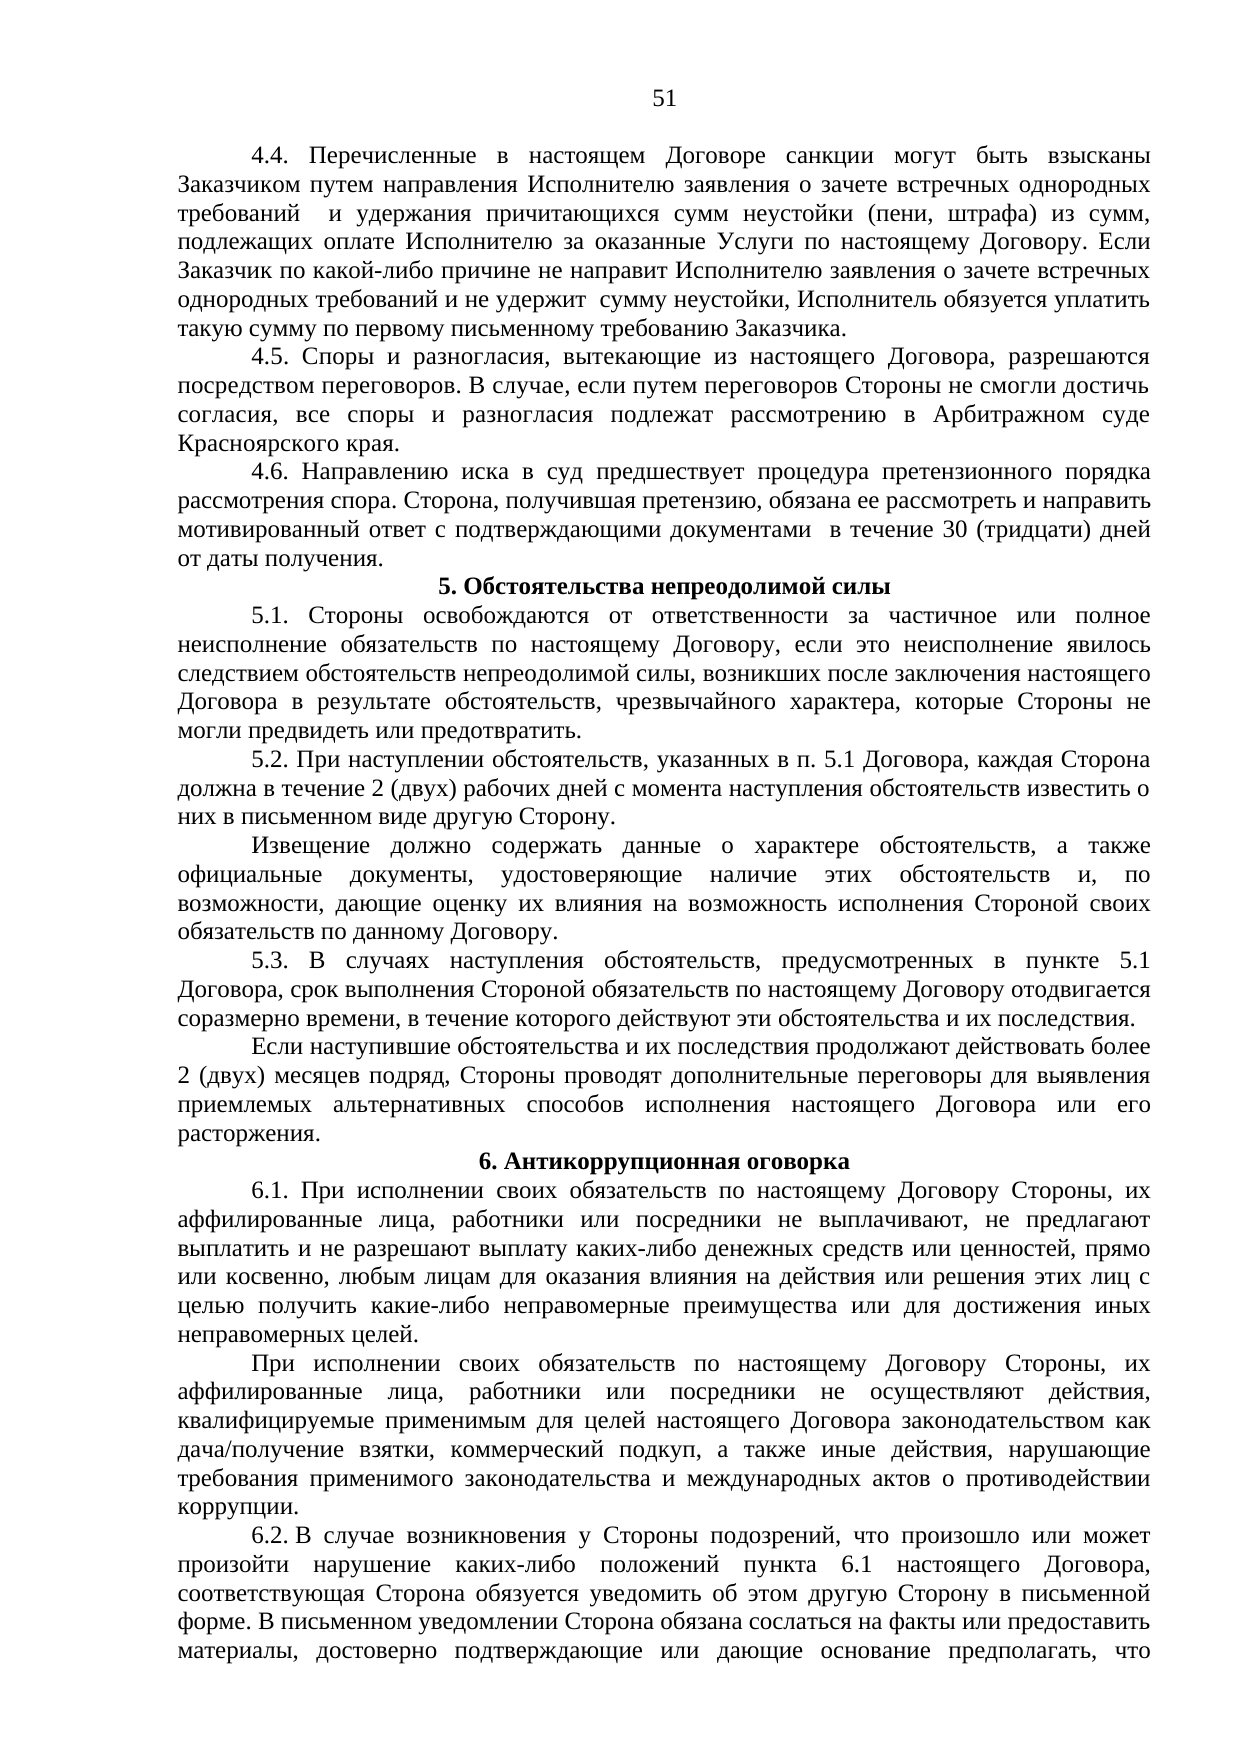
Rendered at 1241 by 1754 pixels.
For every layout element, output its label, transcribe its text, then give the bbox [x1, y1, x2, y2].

text 4.5. Споры и разногласия, вытекающие из настоящего Договора, разрешаются посредством переговоров. В случае, если путем переговоров Стороны не смогли достичь согласия, все споры и разногласия подлежат рассмотрению в Арбитражном суде Красноярского края. [177, 341, 1152, 456]
text 6. Антикоррупционная оговорка [177, 1146, 1152, 1175]
text 5.2. При наступлении обстоятельств, указанных в п. 5.1 Договора, каждая Сторона должна в течение 2 (двух) рабочих дней с момента наступления обстоятельств известить о них в письменном виде другую Сторону. [177, 744, 1152, 830]
text При исполнении своих обязательств по настоящему Договору Стороны, их аффилированные лица, работники или посредники не осуществляют действия, квалифицируемые применимым для целей настоящего Договора законодательством как дача/получение взятки, коммерческий подкуп, а также иные действия, нарушающие требования применимого законодательства и международных актов о противодействии коррупции. [177, 1348, 1152, 1520]
text Извещение должно содержать данные о характере обстоятельств, а также официальные документы, удостоверяющие наличие этих обстоятельств и, по возможности, дающие оценку их влияния на возможность исполнения Стороной своих обязательств по данному Договору. [177, 830, 1152, 945]
text 5. Обстоятельства непреодолимой силы [177, 571, 1152, 600]
text 5.1. Стороны освобождаются от ответственности за частичное или полное неисполнение обязательств по настоящему Договору, если это неисполнение явилось следствием обстоятельств непреодолимой силы, возникших после заключения настоящего Договора в результате обстоятельств, чрезвычайного характера, которые Стороны не могли предвидеть или предотвратить. [177, 600, 1152, 744]
text 6.1. При исполнении своих обязательств по настоящему Договору Стороны, их аффилированные лица, работники или посредники не выплачивают, не предлагают выплатить и не разрешают выплату каких-либо денежных средств или ценностей, прямо или косвенно, любым лицам для оказания влияния на действия или решения этих лиц с целью получить какие-либо неправомерные преимущества или для достижения иных неправомерных целей. [177, 1175, 1152, 1348]
text 5.3. В случаях наступления обстоятельств, предусмотренных в пункте 5.1 Договора, срок выполнения Стороной обязательств по настоящему Договору отодвигается соразмерно времени, в течение которого действуют эти обстоятельства и их последствия. [177, 945, 1152, 1031]
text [177, 1520, 1152, 1664]
text 4.6. Направлению иска в суд предшествует процедура претензионного порядка рассмотрения спора. Сторона, получившая претензию, обязана ее рассмотреть и направить мотивированный ответ с подтверждающими документами в течение 30 (тридцати) дней от даты получения. [177, 456, 1152, 571]
text Если наступившие обстоятельства и их последствия продолжают действовать более 2 (двух) месяцев подряд, Стороны проводят дополнительные переговоры для выявления приемлемых альтернативных способов исполнения настоящего Договора или его расторжения. [177, 1031, 1152, 1146]
text 4.4. Перечисленные в настоящем Договоре санкции могут быть взысканы Заказчиком путем направления Исполнителю заявления о зачете встречных однородных требований и удержания причитающихся сумм неустойки (пени, штрафа) из сумм, подлежащих оплате Исполнителю за оказанные Услуги по настоящему Договору. Если Заказчик по какой-либо причине не направит Исполнителю заявления о зачете встречных однородных требований и не удержит сумму неустойки, Исполнитель обязуется уплатить такую сумму по первому письменному требованию Заказчика. [177, 140, 1152, 341]
